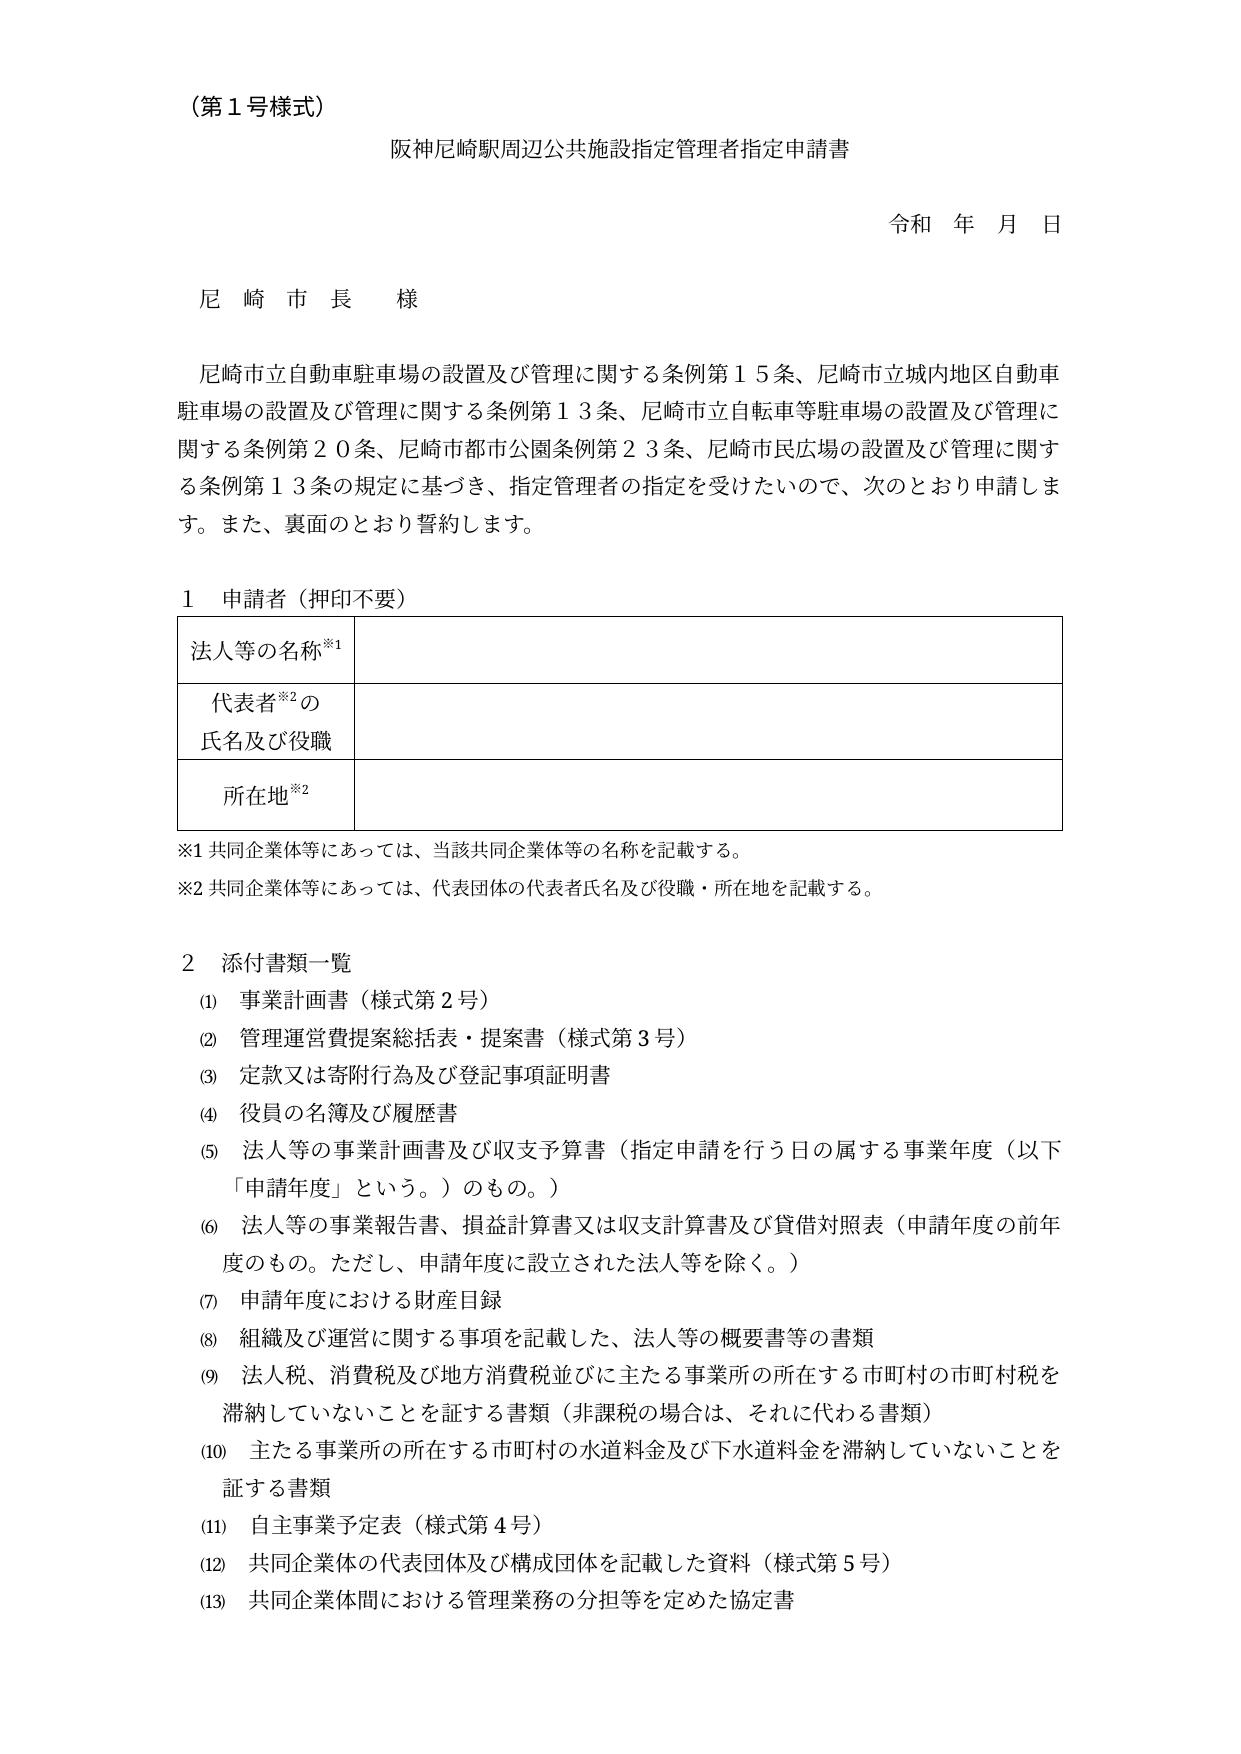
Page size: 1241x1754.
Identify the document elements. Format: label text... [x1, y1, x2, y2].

text １ 申請者（押印不要） [177, 579, 1063, 616]
table_cell [355, 760, 1062, 830]
text ⑽ 主たる事業所の所在する市町村の水道料金及び下水道料金を滞納していないことを証する書類 [200, 1431, 1063, 1506]
text ２ 添付書類一覧 [177, 943, 1063, 981]
text ※1 共同企業体等にあっては、当該共同企業体等の名称を記載する。 [177, 831, 1063, 868]
text ⒀ 共同企業体間における管理業務の分担等を定めた協定書 [177, 1581, 1063, 1618]
text 尼 崎 市 長 様 [177, 279, 1063, 316]
text ⑶ 定款又は寄附行為及び登記事項証明書 [177, 1056, 1063, 1093]
text ⑹ 法人等の事業報告書、損益計算書又は収支計算書及び貸借対照表（申請年度の前年度のもの。ただし、申請年度に設立された法人等を除く。） [200, 1206, 1063, 1281]
table_header 法人等の名称※1 [178, 617, 354, 682]
text ⑷ 役員の名簿及び履歴書 [177, 1093, 1063, 1131]
text 阪神尼崎駅周辺公共施設指定管理者指定申請書 [177, 129, 1063, 166]
text ⑺ 申請年度における財産目録 [177, 1281, 1063, 1318]
text 令和 年 月 日 [177, 204, 1063, 241]
text 尼崎市立自動車駐車場の設置及び管理に関する条例第１５条、尼崎市立城内地区自動車駐車場の設置及び管理に関する条例第１３条、尼崎市立自転車等駐車場の設置及び管理に関する条例第２０条、尼崎市都市公園条例第２３条、尼崎市民広場の設置及び管理に関する条例第１３条の規定に基づき、指定管理者の指定を受けたいので、次のとおり申請します。また、裏面のとおり誓約します。 [177, 354, 1063, 541]
text ※2 共同企業体等にあっては、代表団体の代表者氏名及び役職・所在地を記載する。 [177, 868, 1063, 906]
text ⑾ 自主事業予定表（様式第4号） [200, 1506, 1063, 1543]
text ⑴ 事業計画書（様式第2号） [199, 981, 1063, 1018]
text ⑿ 共同企業体の代表団体及び構成団体を記載した資料（様式第5号） [177, 1543, 1063, 1581]
table_header [355, 617, 1062, 682]
table_cell 所在地※2 [178, 760, 354, 830]
table_cell 代表者※2の 氏名及び役職 [178, 684, 354, 758]
text ⑸ 法人等の事業計画書及び収支予算書（指定申請を行う日の属する事業年度（以下「申請年度」という。）のもの。） [200, 1131, 1063, 1206]
text ⑻ 組織及び運営に関する事項を記載した、法人等の概要書等の書類 [177, 1318, 1063, 1356]
text ⑼ 法人税、消費税及び地方消費税並びに主たる事業所の所在する市町村の市町村税を滞納していないことを証する書類（非課税の場合は、それに代わる書類） [200, 1356, 1063, 1431]
text ⑵ 管理運営費提案総括表・提案書（様式第3号） [177, 1018, 1063, 1056]
table_cell [355, 684, 1062, 758]
